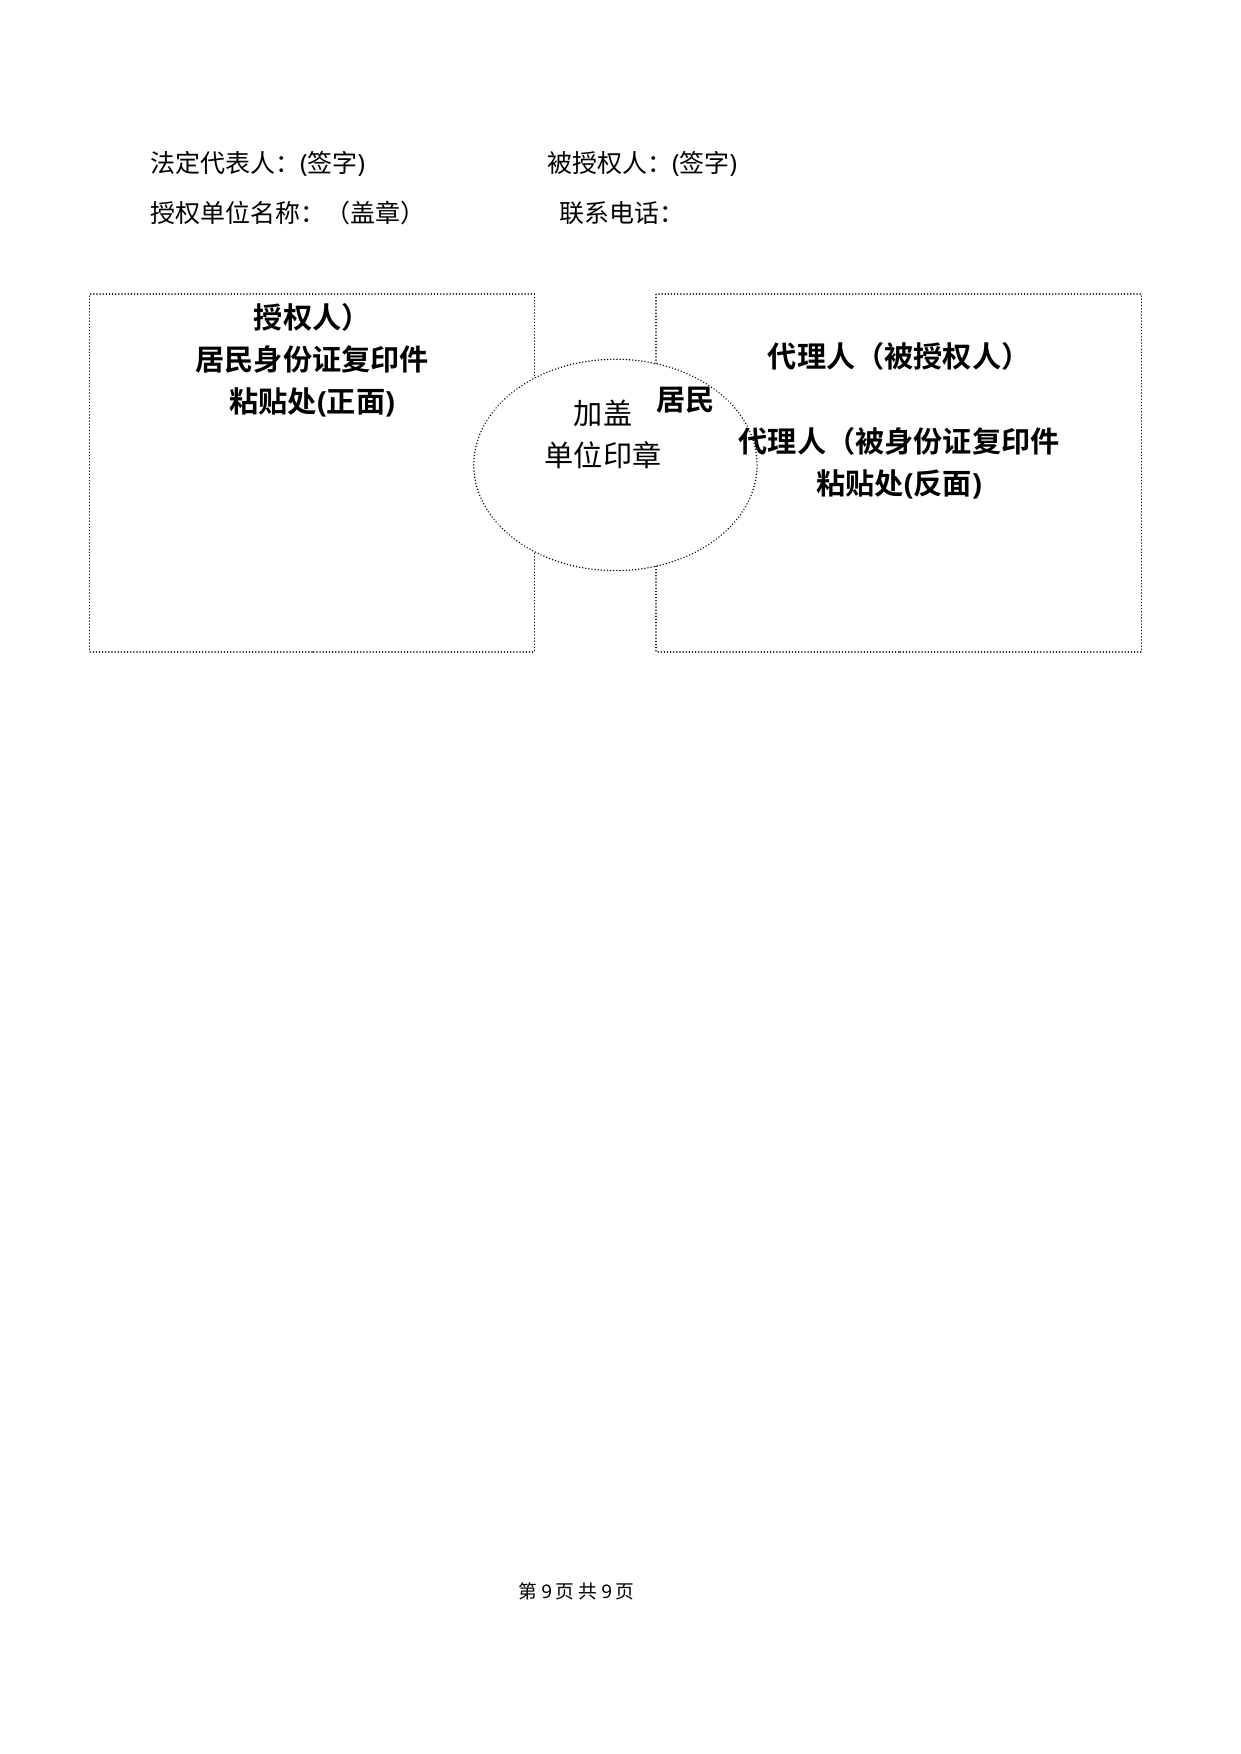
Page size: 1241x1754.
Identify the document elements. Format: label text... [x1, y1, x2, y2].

text 授权单位名称：（盖章） 联系电话： [100, 182, 1053, 232]
text 法定代表人：(签字) 被授权人：(签字) [100, 132, 1053, 182]
